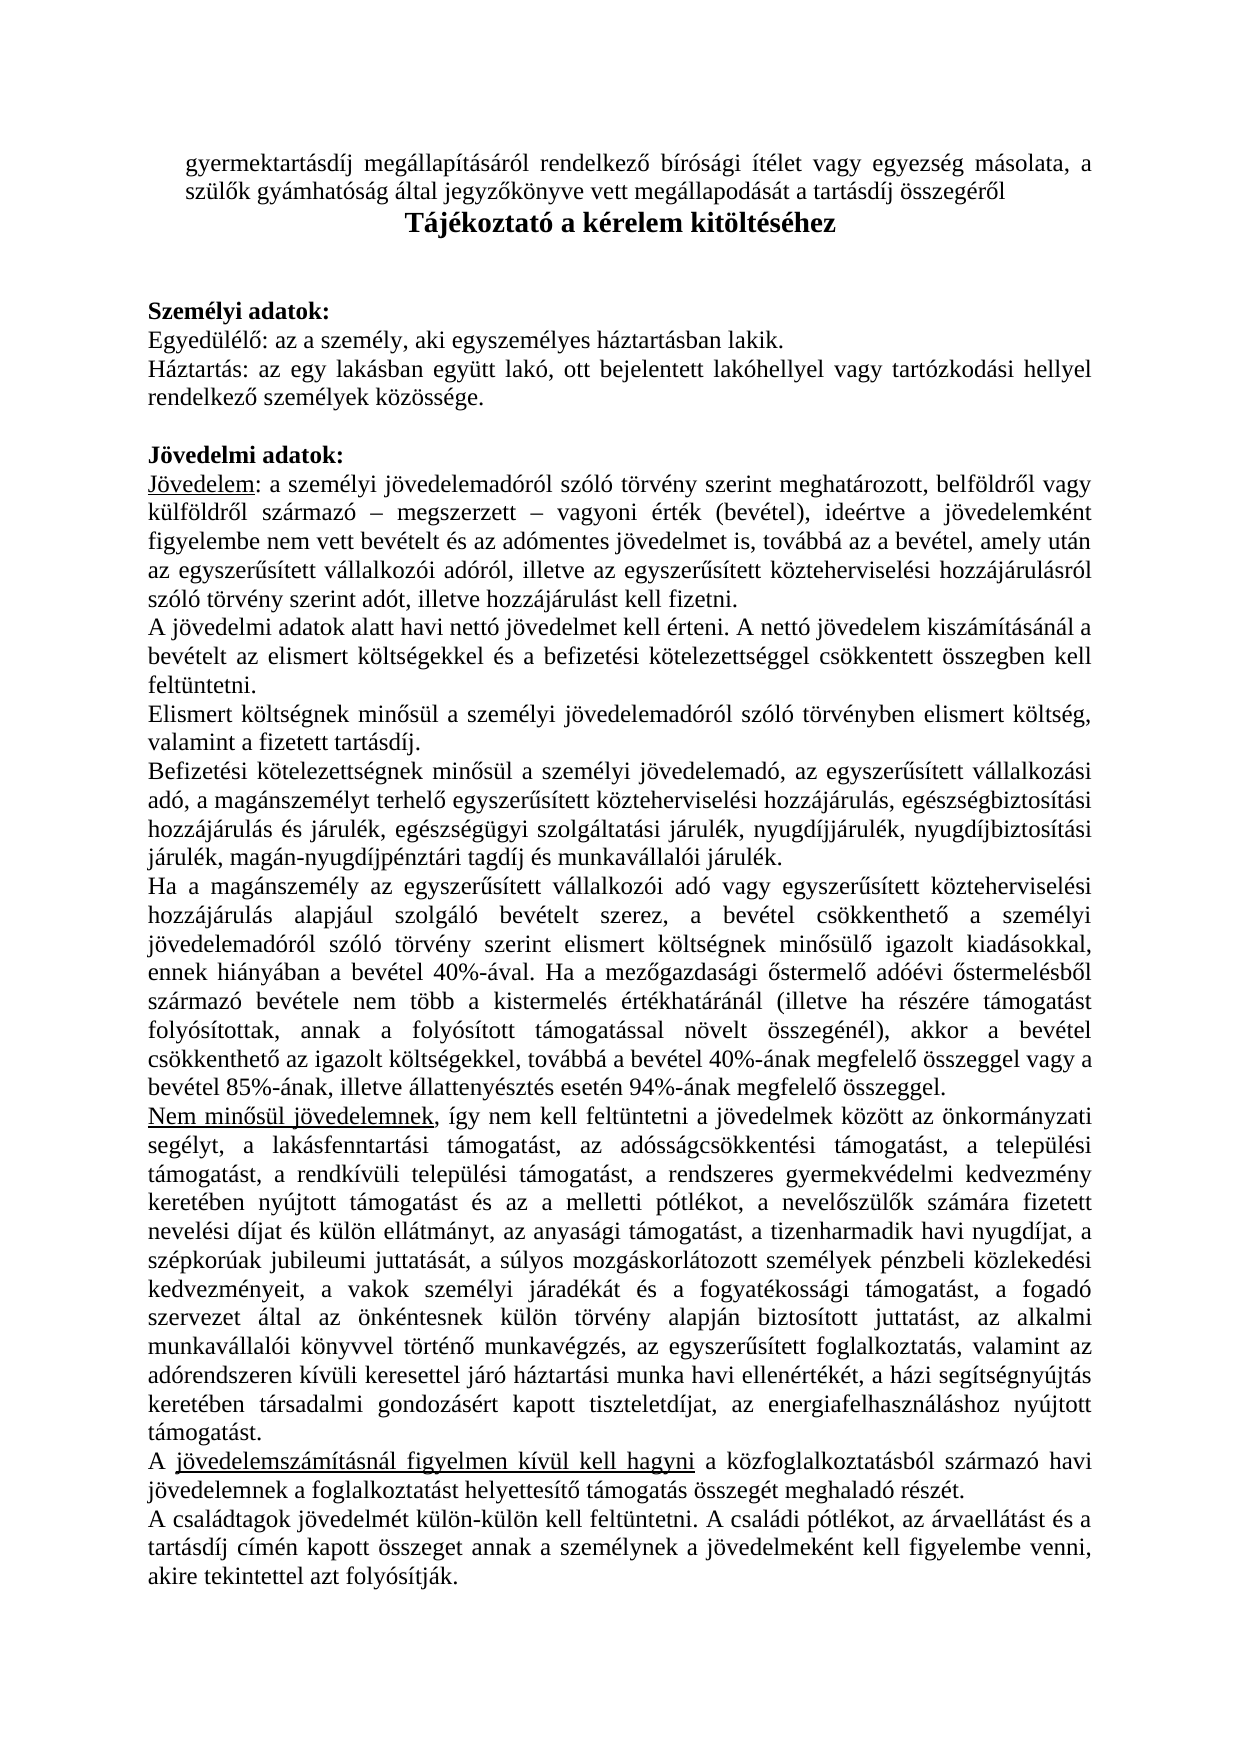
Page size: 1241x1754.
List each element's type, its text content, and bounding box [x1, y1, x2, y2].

text Ha a magánszemély az egyszerűsített vállalkozói adó vagy egyszerűsített közteherviselési hozzájárulás alapjául szolgáló bevételt szerez, a bevétel csökkenthető a személyi jövedelemadóról szóló törvény szerint elismert költségnek minősülő igazolt kiadásokkal, ennek hiányában a bevétel 40%-ával. Ha a mezőgazdasági őstermelő adóévi őstermelésből származó bevétele nem több a kistermelés értékhatáránál (illetve ha részére támogatást folyósítottak, annak a folyósított támogatással növelt összegénél), akkor a bevétel csökkenthető az igazolt költségekkel, továbbá a bevétel 40%-ának megfelelő összeggel vagy a bevétel 85%-ának, illetve állattenyésztés esetén 94%-ának megfelelő összeggel. [148, 871, 1093, 1101]
text Befizetési kötelezettségnek minősül a személyi jövedelemadó, az egyszerűsített vállalkozási adó, a magánszemélyt terhelő egyszerűsített közteherviselési hozzájárulás, egészségbiztosítási hozzájárulás és járulék, egészségügyi szolgáltatási járulék, nyugdíjjárulék, nyugdíjbiztosítási járulék, magán-nyugdíjpénztári tagdíj és munkavállalói járulék. [148, 756, 1093, 871]
text Jövedelem: a személyi jövedelemadóról szóló törvény szerint meghatározott, belföldről vagy külföldről származó – megszerzett – vagyoni érték (bevétel), ideértve a jövedelemként figyelembe nem vett bevételt és az adómentes jövedelmet is, továbbá az a bevétel, amely után az egyszerűsített vállalkozói adóról, illetve az egyszerűsített közteherviselési hozzájárulásról szóló törvény szerint adót, illetve hozzájárulást kell fizetni. [148, 469, 1093, 612]
text Személyi adatok: [148, 296, 1093, 325]
text Háztartás: az egy lakásban együtt lakó, ott bejelentett lakóhellyel vagy tartózkodási hellyel rendelkező személyek közössége. [148, 354, 1093, 411]
text A jövedelmi adatok alatt havi nettó jövedelmet kell érteni. A nettó jövedelem kiszámításánál a bevételt az elismert költségekkel és a befizetési kötelezettséggel csökkentett összegben kell feltüntetni. [148, 612, 1093, 699]
text Jövedelmi adatok: [148, 440, 1093, 469]
text Tájékoztató a kérelem kitöltéséhez [148, 205, 1093, 239]
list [148, 148, 1093, 205]
text A jövedelemszámításnál figyelmen kívül kell hagyni a közfoglalkoztatásból származó havi jövedelemnek a foglalkoztatást helyettesítő támogatás összegét meghaladó részét. [148, 1446, 1093, 1504]
text Egyedülélő: az a személy, aki egyszemélyes háztartásban lakik. [148, 325, 1093, 354]
text Elismert költségnek minősül a személyi jövedelemadóról szóló törvényben elismert költség, valamint a fizetett tartásdíj. [148, 699, 1093, 756]
text A családtagok jövedelmét külön-külön kell feltüntetni. A családi pótlékot, az árvaellátást és a tartásdíj címén kapott összeget annak a személynek a jövedelmeként kell figyelembe venni, akire tekintettel azt folyósítják. [148, 1504, 1093, 1590]
text Nem minősül jövedelemnek, így nem kell feltüntetni a jövedelmek között az önkormányzati segélyt, a lakásfenntartási támogatást, az adósságcsökkentési támogatást, a települési támogatást, a rendkívüli települési támogatást, a rendszeres gyermekvédelmi kedvezmény keretében nyújtott támogatást és az a melletti pótlékot, a nevelőszülők számára fizetett nevelési díjat és külön ellátmányt, az anyasági támogatást, a tizenharmadik havi nyugdíjat, a szépkorúak jubileumi juttatását, a súlyos mozgáskorlátozott személyek pénzbeli közlekedési kedvezményeit, a vakok személyi járadékát és a fogyatékossági támogatást, a fogadó szervezet által az önkéntesnek külön törvény alapján biztosított juttatást, az alkalmi munkavállalói könyvvel történő munkavégzés, az egyszerűsített foglalkoztatás, valamint az adórendszeren kívüli keresettel járó háztartási munka havi ellenértékét, a házi segítségnyújtás keretében társadalmi gondozásért kapott tiszteletdíjat, az energiafelhasználáshoz nyújtott támogatást. [148, 1101, 1093, 1446]
